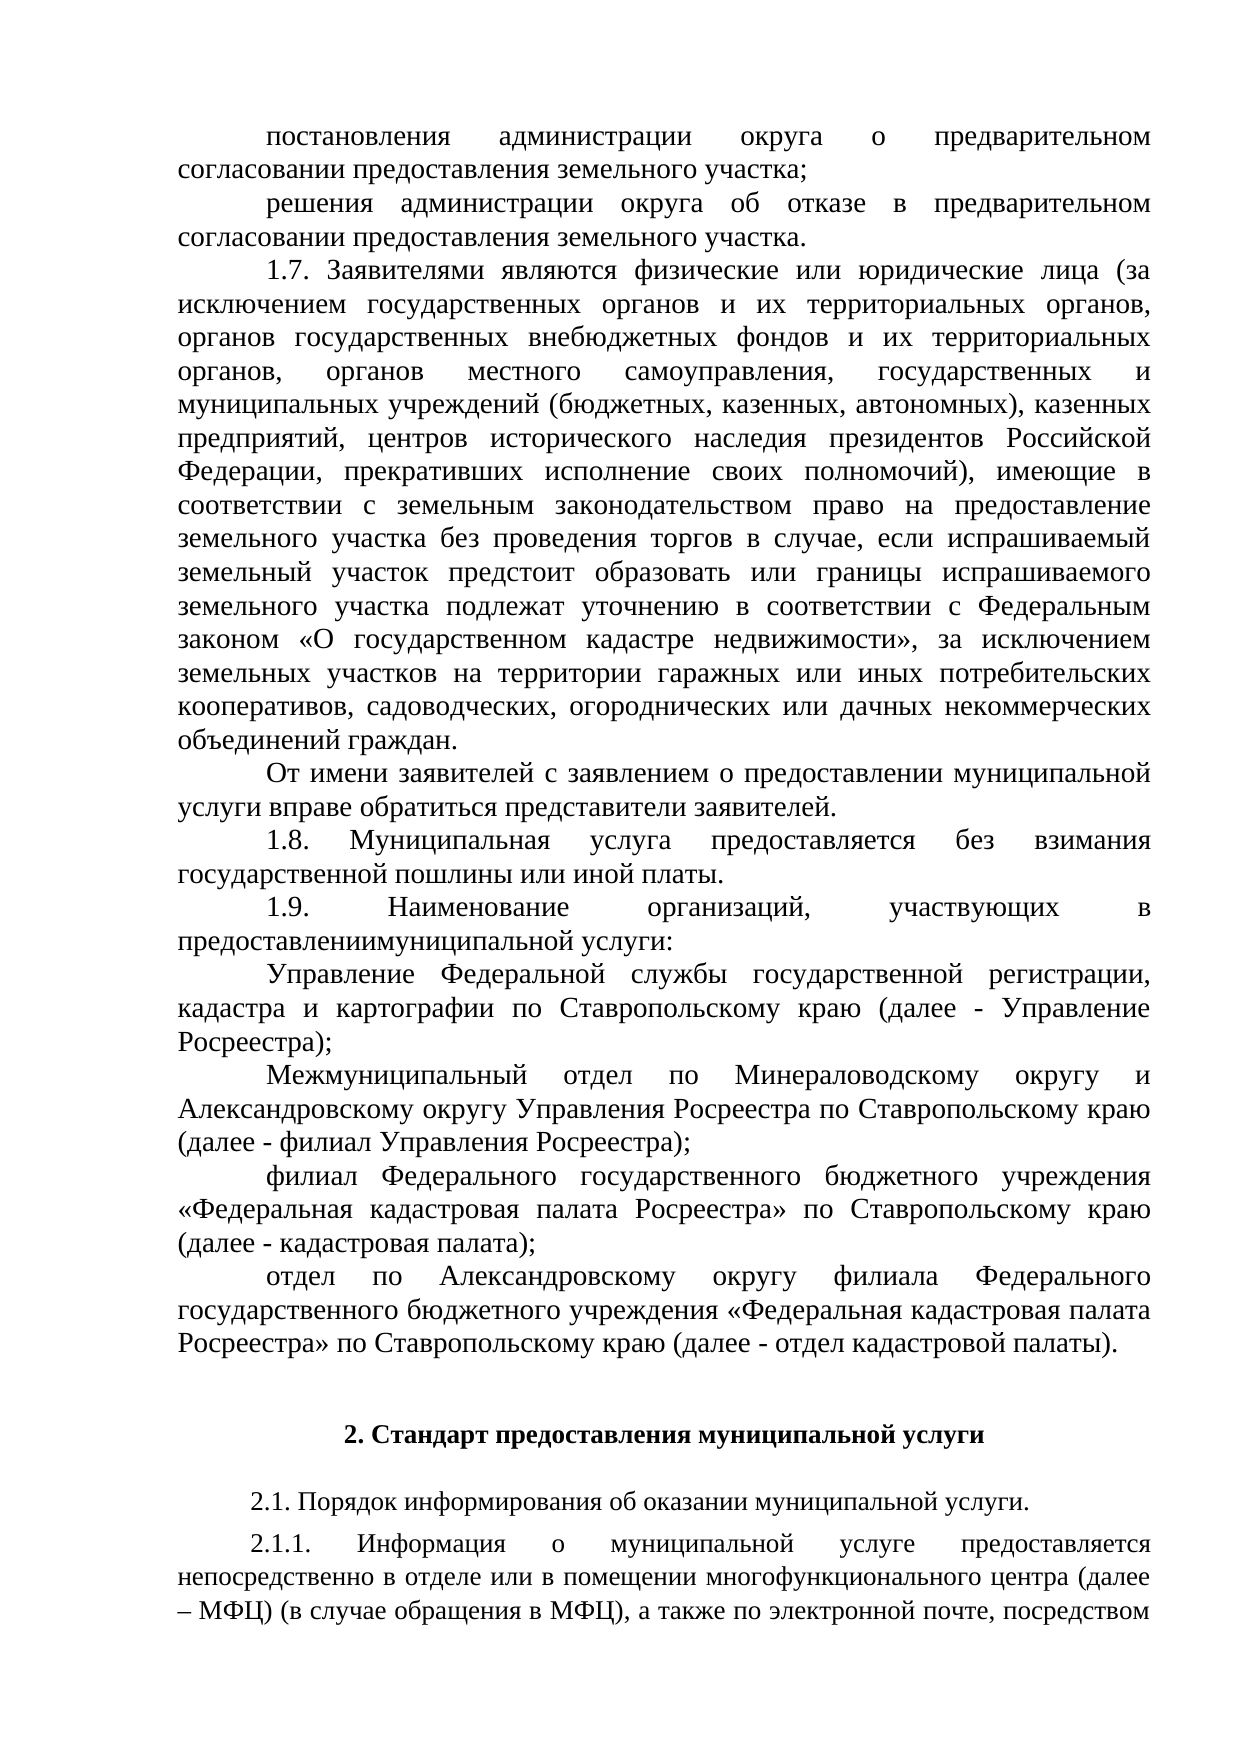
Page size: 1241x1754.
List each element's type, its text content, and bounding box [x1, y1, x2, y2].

text 1.8. Муниципальная услуга предоставляется без взимания государственной пошлины или иной платы. [177, 822, 1152, 889]
text отдел по Александровскому округу филиала Федерального государственного бюджетного учреждения «Федеральная кадастровая палата Росреестра» по Ставропольскому краю (далее - отдел кадастровой палаты). [177, 1258, 1152, 1359]
text решения администрации округа об отказе в предварительном согласовании предоставления земельного участка. [177, 185, 1152, 252]
text От имени заявителей с заявлением о предоставлении муниципальной услуги вправе обратиться представители заявителей. [177, 755, 1152, 822]
text 1.9. Наименование организаций, участвующих в предоставлениимуниципальной услуги: [177, 889, 1152, 957]
text 1.7. Заявителями являются физические или юридические лица (за исключением государственных органов и их территориальных органов, органов государственных внебюджетных фондов и их территориальных органов, органов местного самоуправления, государственных и муниципальных учреждений (бюджетных, казенных, автономных), казенных предприятий, центров исторического наследия президентов Российской Федерации, прекративших исполнение своих полномочий), имеющие в соответствии с земельным законодательством право на предоставление земельного участка без проведения торгов в случае, если испрашиваемый земельный участок предстоит образовать или границы испрашиваемого земельного участка подлежат уточнению в соответствии с Федеральным законом «О государственном кадастре недвижимости», за исключением земельных участков на территории гаражных или иных потребительских кооперативов, садоводческих, огороднических или дачных некоммерческих объединений граждан. [177, 252, 1152, 755]
text Управление Федеральной службы государственной регистрации, кадастра и картографии по Ставропольскому краю (далее - Управление Росреестра); [177, 957, 1152, 1057]
text Межмуниципальный отдел по Минераловодскому округу и Александровскому округу Управления Росреестра по Ставропольскому краю (далее - филиал Управления Росреестра); [177, 1057, 1152, 1158]
text 2.1. Порядок информирования об оказании муниципальной услуги. [177, 1483, 1152, 1517]
text 2. Стандарт предоставления муниципальной услуги [177, 1419, 1152, 1450]
text постановления администрации округа о предварительном согласовании предоставления земельного участка; [177, 118, 1152, 185]
text филиал Федерального государственного бюджетного учреждения «Федеральная кадастровая палата Росреестра» по Ставропольскому краю (далее - кадастровая палата); [177, 1158, 1152, 1258]
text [177, 1525, 1152, 1626]
